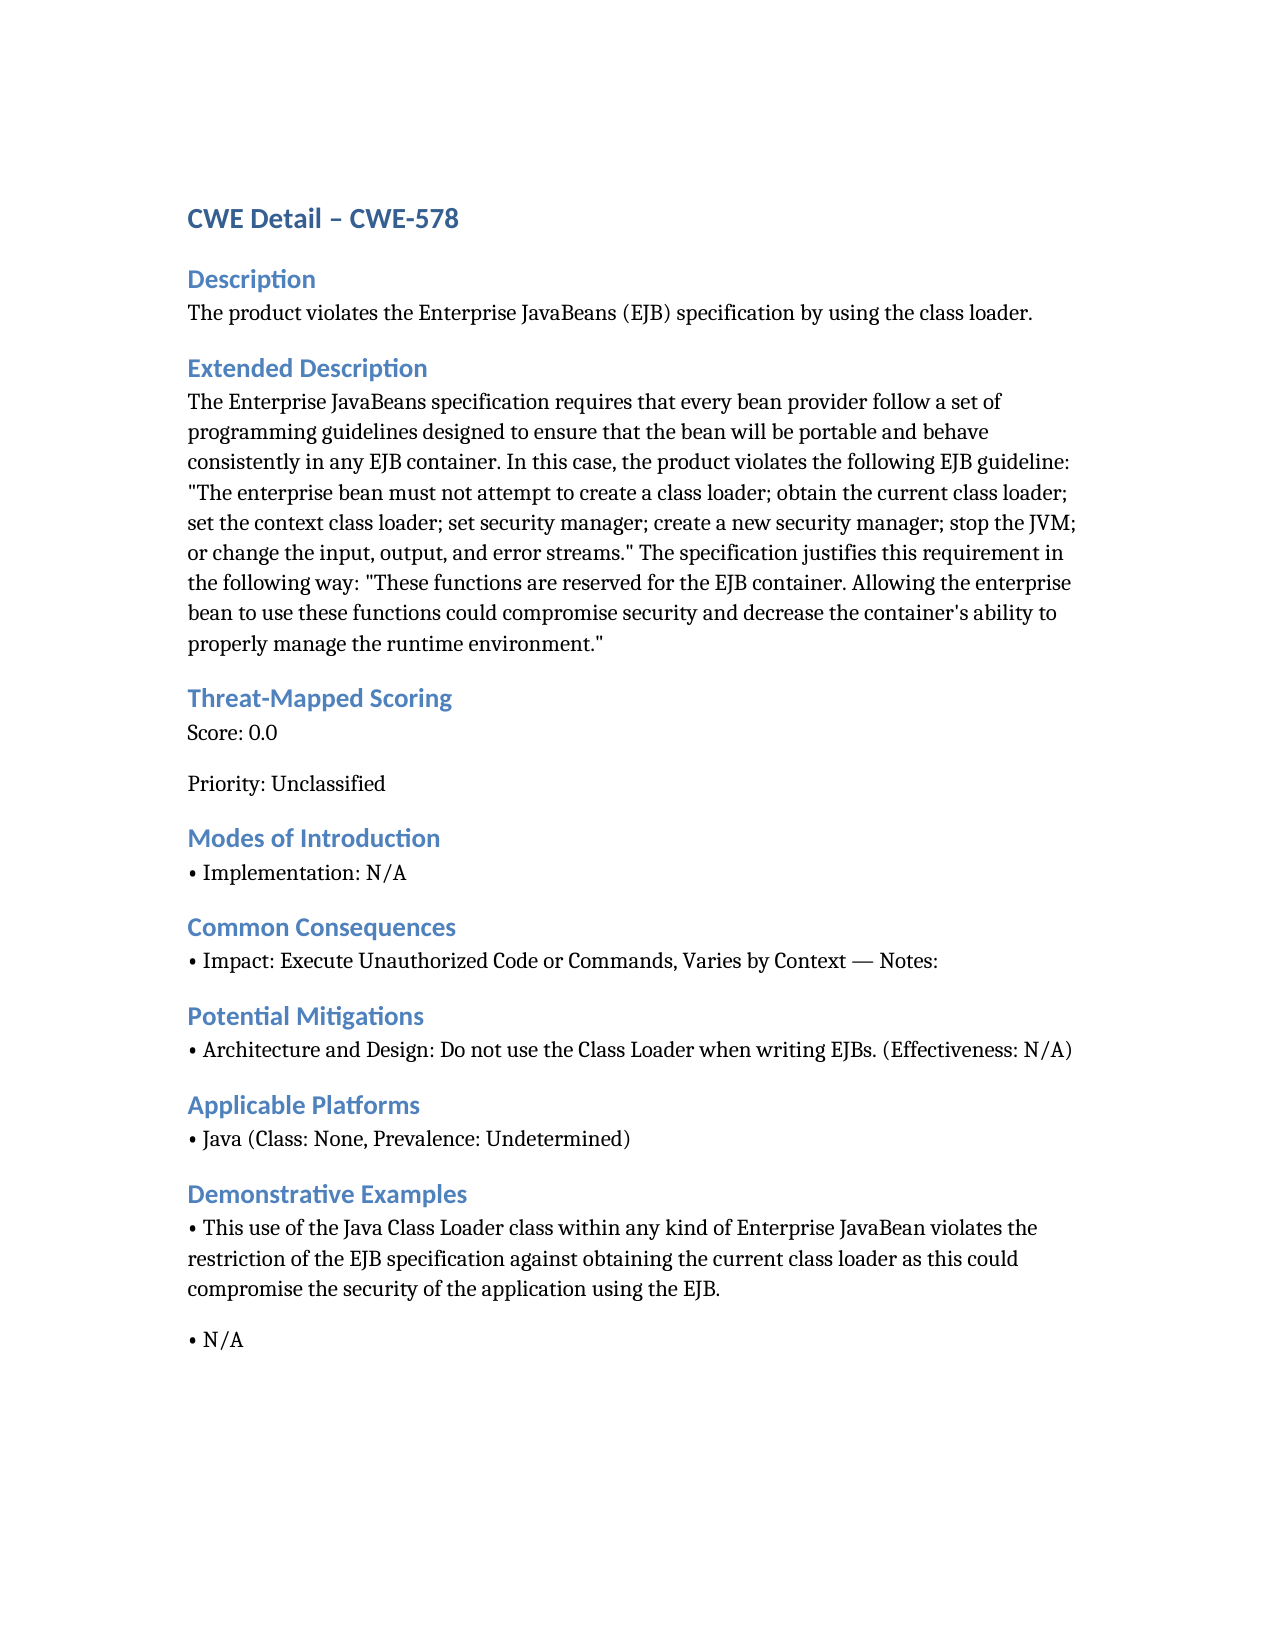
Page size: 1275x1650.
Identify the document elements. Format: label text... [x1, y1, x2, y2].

subtitle Common Consequences [187, 910, 1087, 943]
subtitle Extended Description [187, 351, 1087, 384]
subtitle Modes of Introduction [187, 821, 1087, 854]
text • N/A [187, 1327, 1087, 1353]
subtitle Demonstrative Examples [187, 1177, 1087, 1210]
text The product violates the Enterprise JavaBeans (EJB) specification by using the class loader. [187, 300, 1087, 326]
subtitle Threat-Mapped Scoring [187, 681, 1087, 714]
subtitle Potential Mitigations [187, 999, 1087, 1032]
text • Implementation: N/A [187, 859, 1087, 886]
text • Java (Class: None, Prevalence: Undetermined) [187, 1126, 1087, 1152]
text • This use of the Java Class Loader class within any kind of Enterprise JavaBean violates the restriction of the EJB specification against obtaining the current class loader as this could compromise the security of the application using the EJB. [187, 1215, 1087, 1302]
subtitle Description [187, 262, 1087, 295]
text The Enterprise JavaBeans specification requires that every bean provider follow a set of programming guidelines designed to ensure that the bean will be portable and behave consistently in any EJB container. In this case, the product violates the following EJB guideline: "The enterprise bean must not attempt to create a class loader; obtain the current class loader; set the context class loader; set security manager; create a new security manager; stop the JVM; or change the input, output, and error streams." The specification justifies this requirement in the following way: "These functions are reserved for the EJB container. Allowing the enterprise bean to use these functions could compromise security and decrease the container's ability to properly manage the runtime environment." [187, 389, 1087, 657]
text Score: 0.0 [187, 719, 1087, 746]
text • Impact: Execute Unauthorized Code or Commands, Varies by Context — Notes: [187, 948, 1087, 974]
text • Architecture and Design: Do not use the Class Loader when writing EJBs. (Effectiveness: N/A) [187, 1037, 1087, 1063]
subtitle Applicable Platforms [187, 1088, 1087, 1121]
subtitle CWE Detail – CWE-578 [187, 200, 1087, 236]
text Priority: Unclassified [187, 770, 1087, 797]
